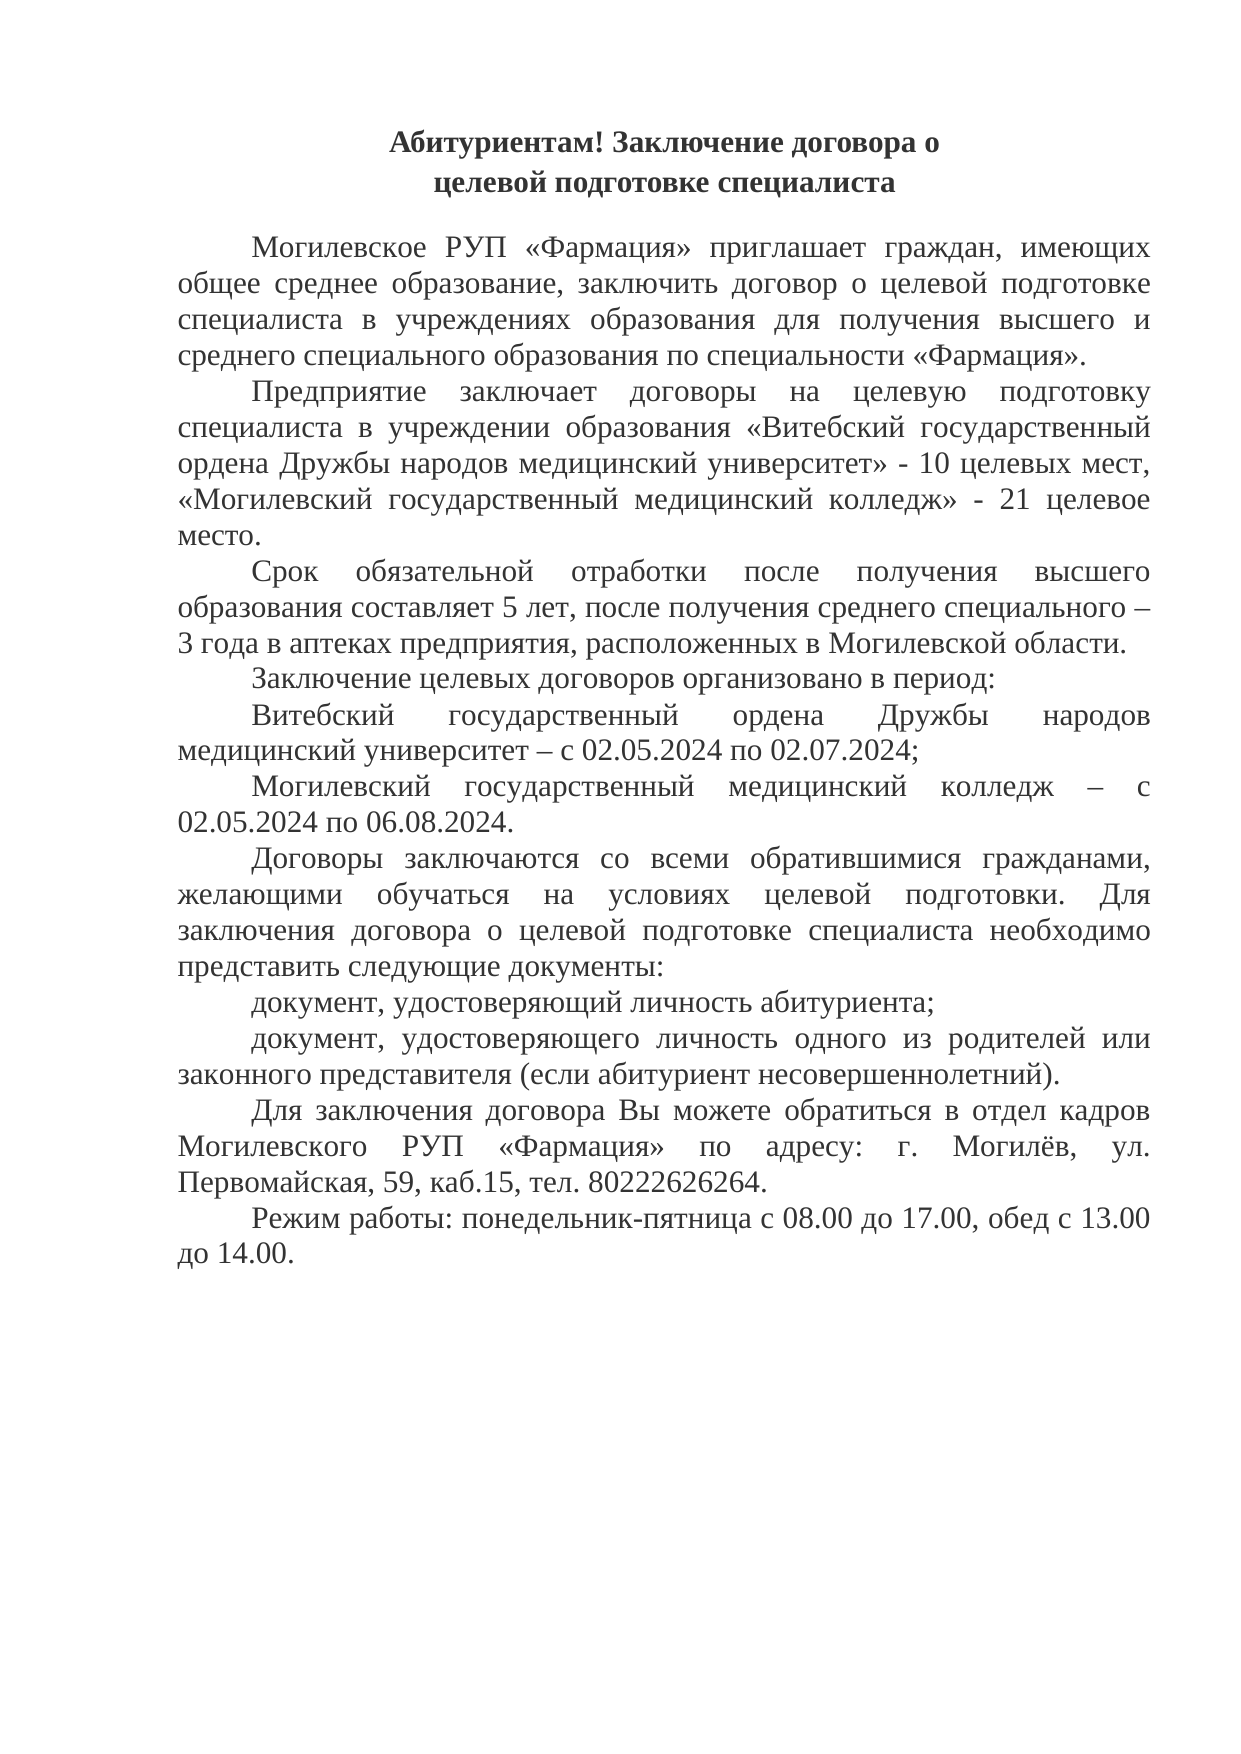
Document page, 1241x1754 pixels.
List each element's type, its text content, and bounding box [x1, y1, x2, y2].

text Договоры заключаются со всеми обратившимися гражданами, желающими обучаться на условиях целевой подготовки. Для заключения договора о целевой подготовке специалиста необходимо представить следующие документы: [177, 839, 1152, 983]
text Витебский государственный ордена Дружбы народов медицинский университет – с 02.05.2024 по 02.07.2024; [177, 696, 1152, 768]
text Абитуриентам! Заключение договора о целевой подготовке специалиста [333, 118, 995, 199]
text Могилевский государственный медицинский колледж – с 02.05.2024 по 06.08.2024. [177, 768, 1152, 839]
text Заключение целевых договоров организовано в период: [177, 660, 1152, 696]
text Для заключения договора Вы можете обратиться в отдел кадров Могилевского РУП «Фармация» по адресу: г. Могилёв, ул. Первомайская, 59, каб.15, тел. 80222626264. [177, 1091, 1152, 1199]
text Могилевское РУП «Фармация» приглашает граждан, имеющих общее среднее образование, заключить договор о целевой подготовке специалиста в учреждениях образования для получения высшего и среднего специального образования по специальности «Фармация». [177, 228, 1152, 372]
text Режим работы: понедельник-пятница с 08.00 до 17.00, обед с 13.00 до 14.00. [177, 1199, 1152, 1271]
text Срок обязательной отработки после получения высшего образования составляет 5 лет, после получения среднего специального – 3 года в аптеках предприятия, расположенных в Могилевской области. [177, 552, 1152, 660]
text документ, удостоверяющий личность абитуриента; [177, 983, 1152, 1019]
text Предприятие заключает договоры на целевую подготовку специалиста в учреждении образования «Витебский государственный ордена Дружбы народов медицинский университет» - 10 целевых мест, «Могилевский государственный медицинский колледж» - 21 целевое место. [177, 372, 1152, 552]
text документ, удостоверяющего личность одного из родителей или законного представителя (если абитуриент несовершеннолетний). [177, 1019, 1152, 1091]
